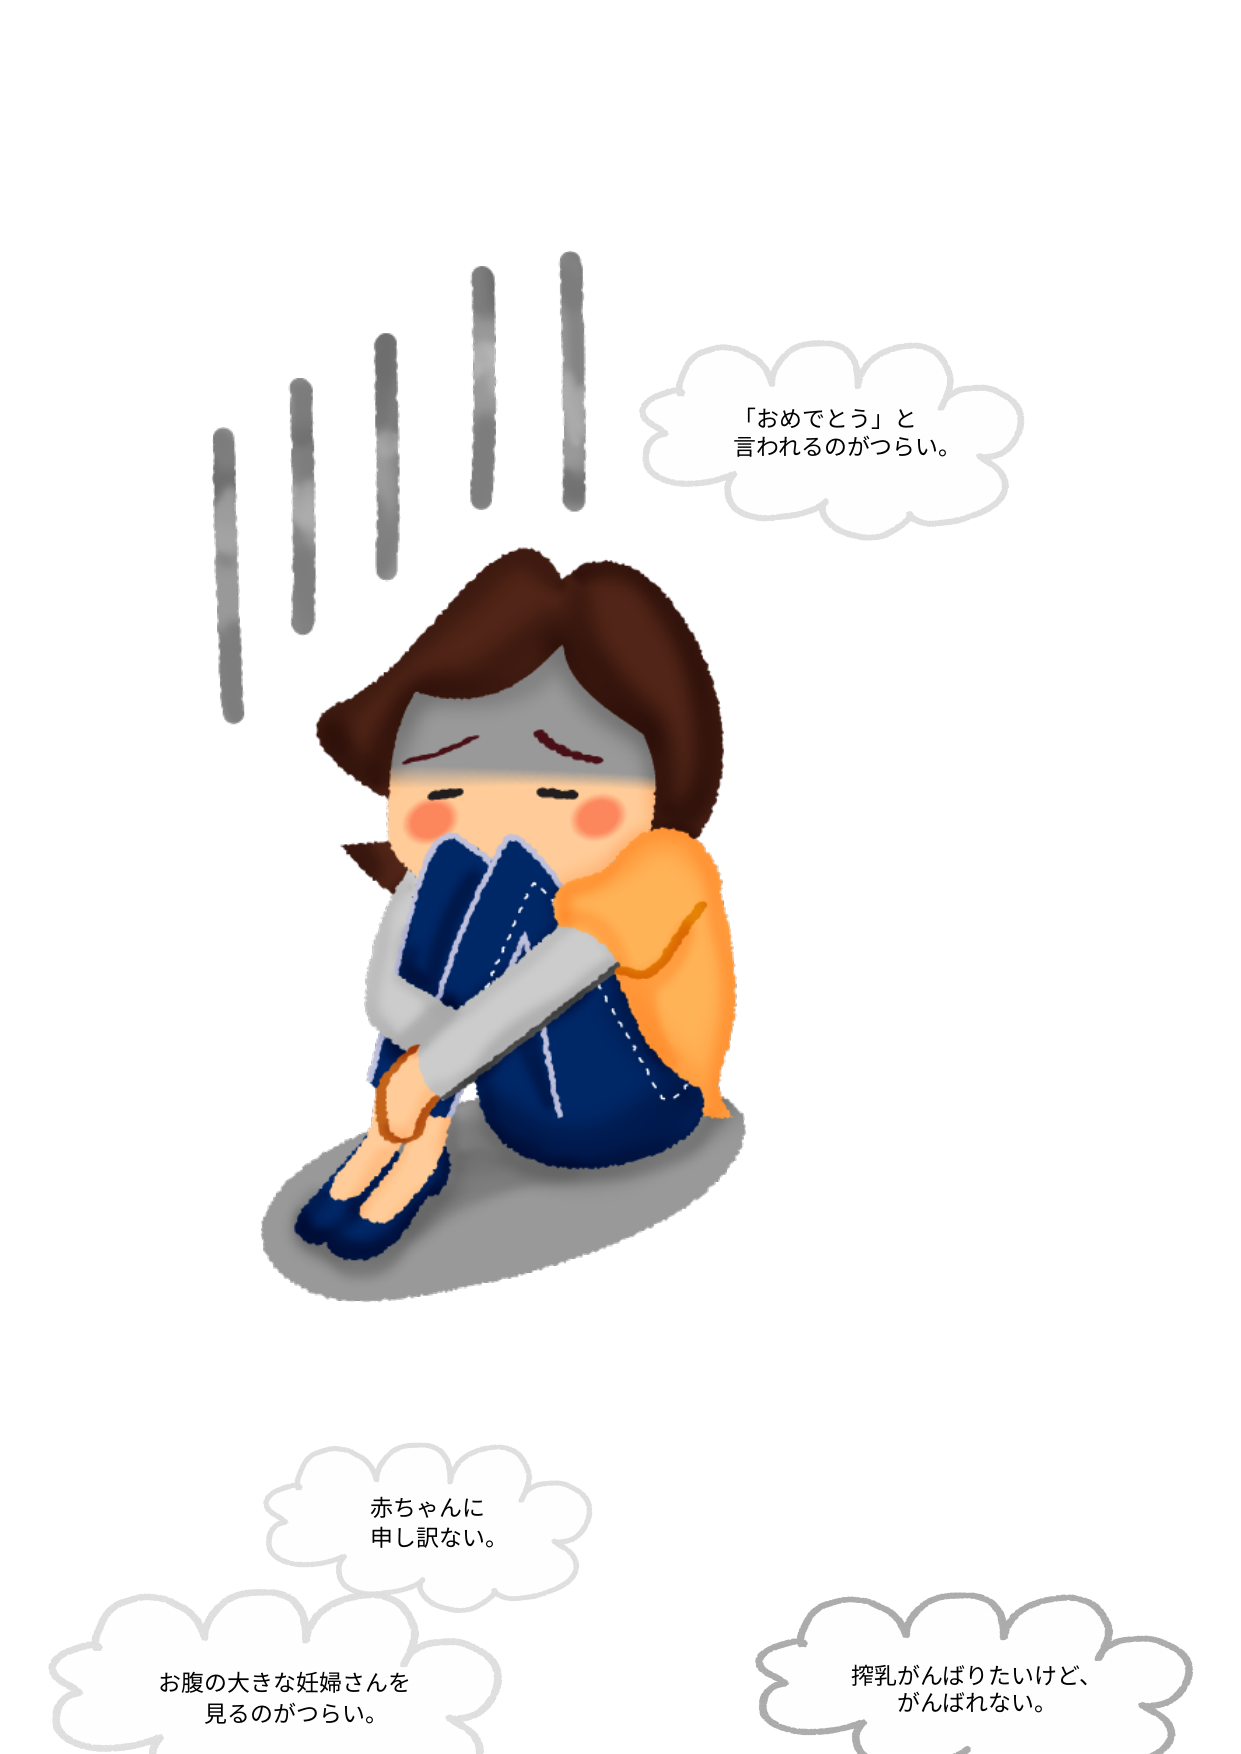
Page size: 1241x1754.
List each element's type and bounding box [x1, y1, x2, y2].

picture [177, 216, 780, 1336]
